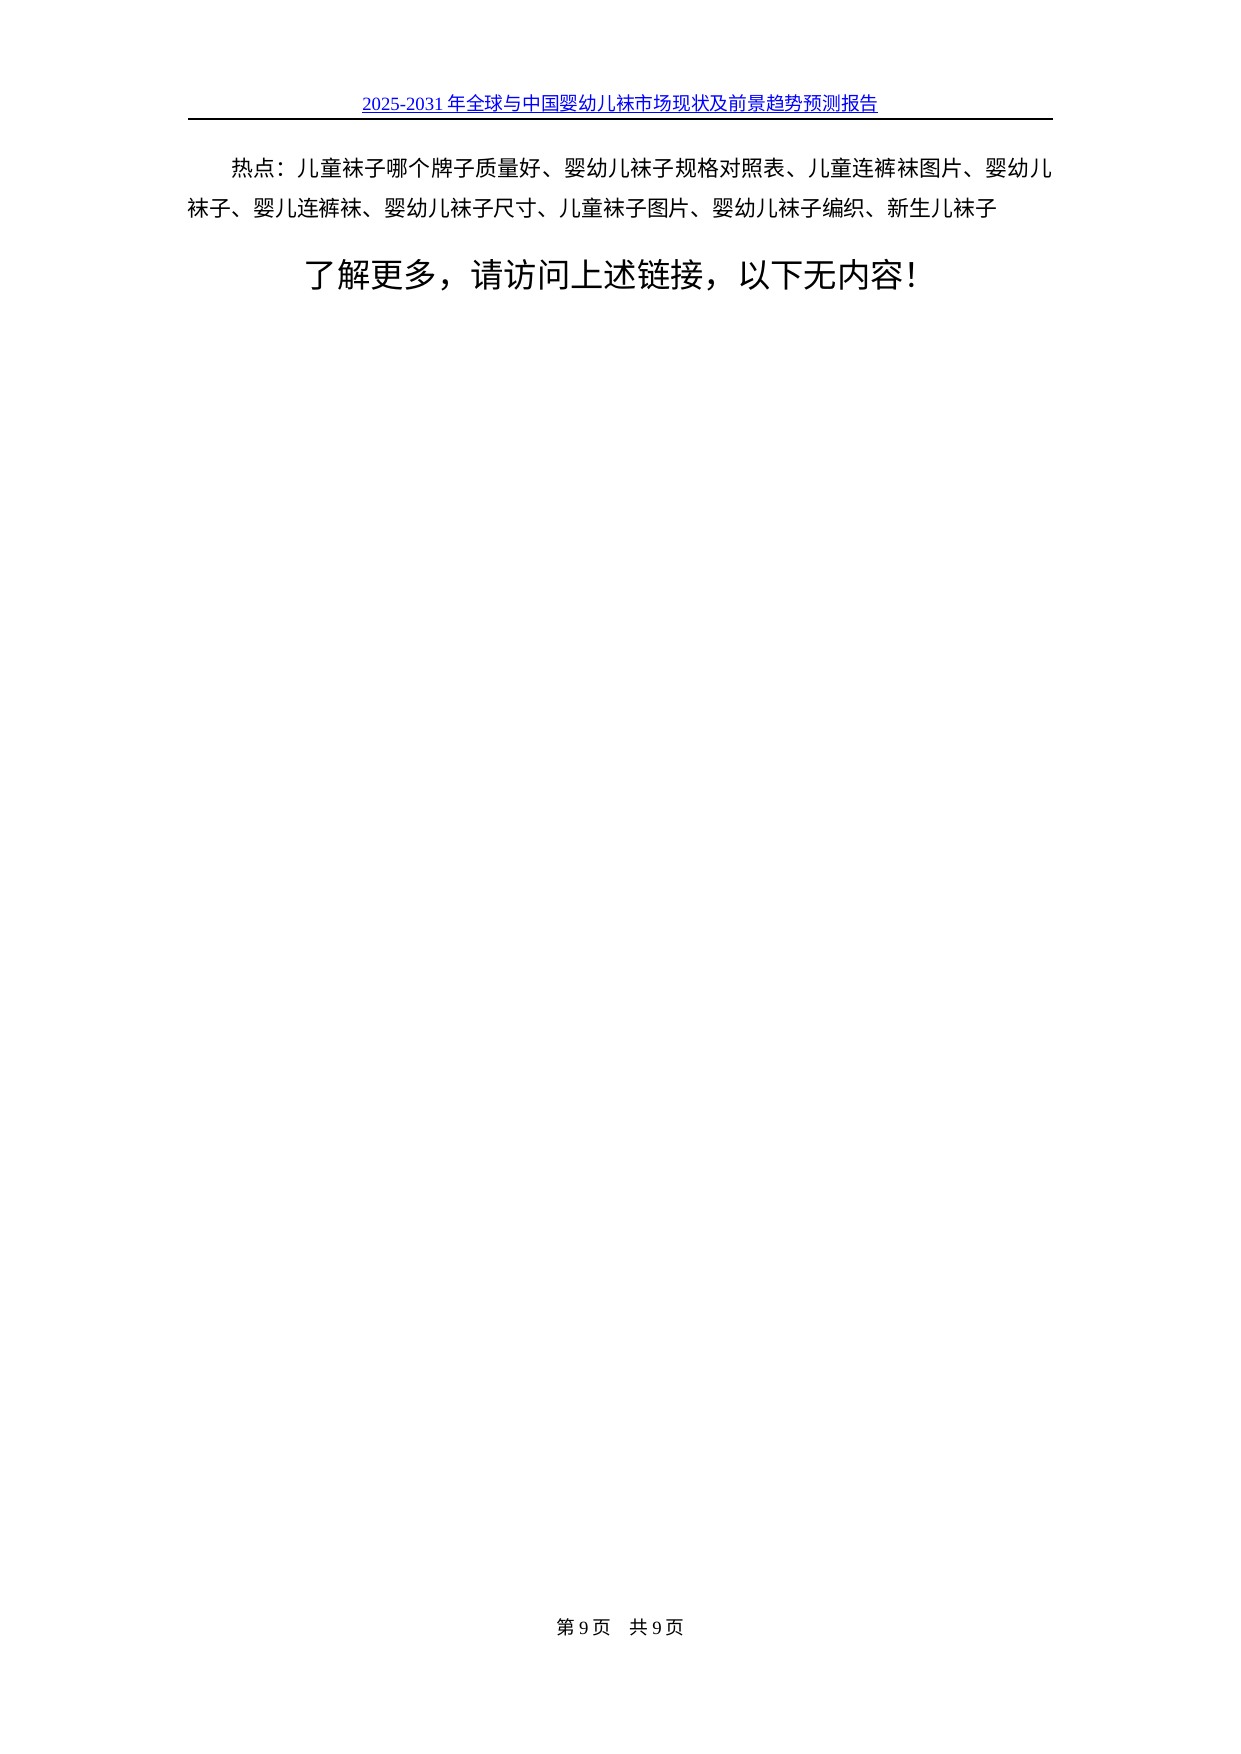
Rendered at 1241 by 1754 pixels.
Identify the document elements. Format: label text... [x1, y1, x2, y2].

text 热点：儿童袜子哪个牌子质量好、婴幼儿袜子规格对照表、儿童连裤袜图片、婴幼儿袜子、婴儿连裤袜、婴幼儿袜子尺寸、儿童袜子图片、婴幼儿袜子编织、新生儿袜子 [187, 150, 1053, 223]
title 了解更多，请访问上述链接，以下无内容！ [187, 241, 1053, 306]
